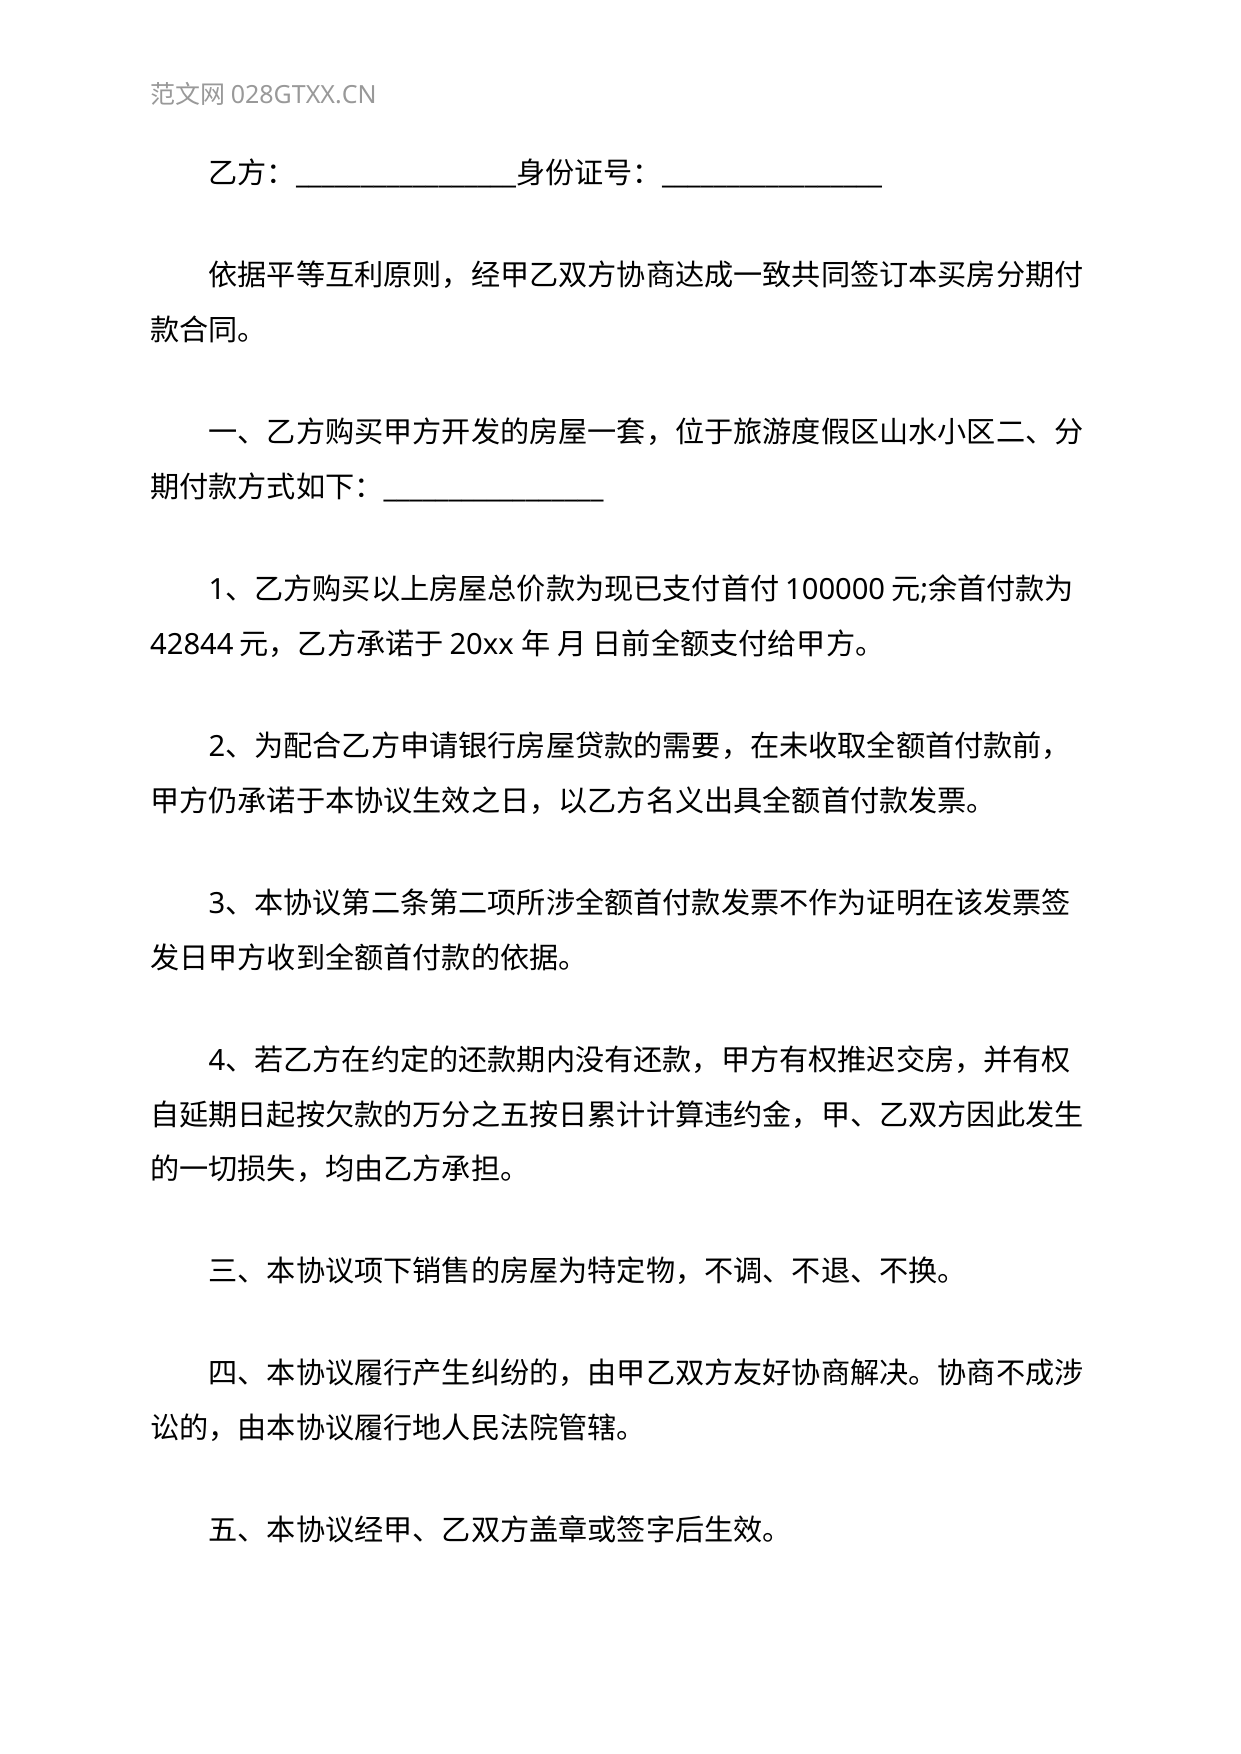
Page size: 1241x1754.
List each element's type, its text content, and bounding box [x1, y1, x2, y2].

text 3、本协议第二条第二项所涉全额首付款发票不作为证明在该发票签发日甲方收到全额首付款的依据。 [150, 879, 1090, 977]
text 乙方：_________________身份证号：_________________ [150, 150, 1090, 192]
text 四、本协议履行产生纠纷的，由甲乙双方友好协商解决。协商不成涉讼的，由本协议履行地人民法院管辖。 [150, 1349, 1090, 1447]
text 4、若乙方在约定的还款期内没有还款，甲方有权推迟交房，并有权自延期日起按欠款的万分之五按日累计计算违约金，甲、乙双方因此发生的一切损失，均由乙方承担。 [150, 1036, 1090, 1188]
text 依据平等互利原则，经甲乙双方协商达成一致共同签订本买房分期付款合同。 [150, 252, 1090, 349]
text 三、本协议项下销售的房屋为特定物，不调、不退、不换。 [150, 1248, 1090, 1290]
text 1、乙方购买以上房屋总价款为现已支付首付100000元;余首付款为42844元，乙方承诺于20xx 年 月 日前全额支付给甲方。 [150, 566, 1090, 663]
text 2、为配合乙方申请银行房屋贷款的需要，在未收取全额首付款前，甲方仍承诺于本协议生效之日，以乙方名义出具全额首付款发票。 [150, 722, 1090, 820]
text 一、乙方购买甲方开发的房屋一套，位于旅游度假区山水小区二、分期付款方式如下：_________________ [150, 409, 1090, 506]
text 五、本协议经甲、乙双方盖章或签字后生效。 [150, 1506, 1090, 1548]
